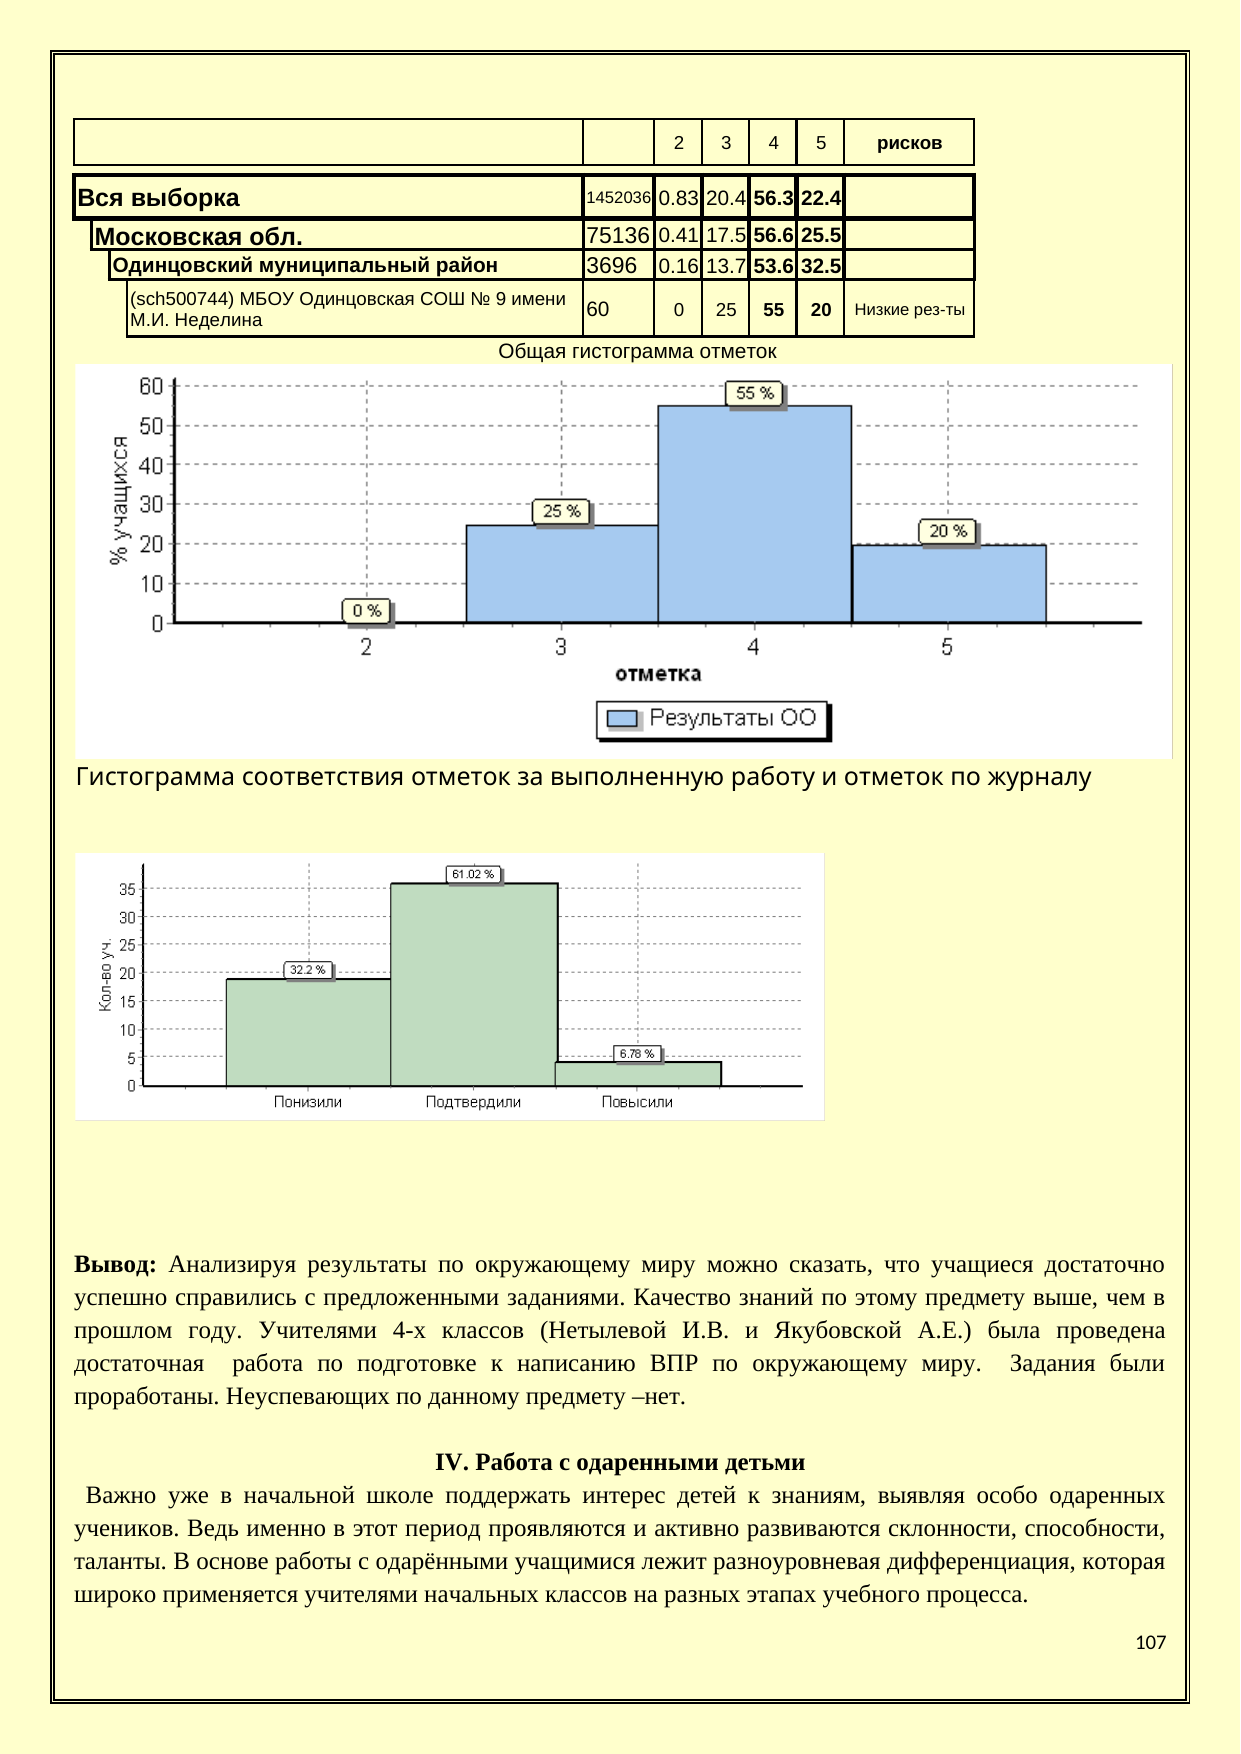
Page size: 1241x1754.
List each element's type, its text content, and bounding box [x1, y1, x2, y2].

text Важно уже в начальной школе поддержать интерес детей к знаниям, выявляя особо одаренных учеников. Ведь именно в этот период проявляются и активно развиваются склонности, способности, таланты. В основе работы с одарёнными учащимися лежит разноуровневая дифференциация, которая широко применяется учителями начальных классов на разных этапах учебного процесса. [74, 1480, 1167, 1608]
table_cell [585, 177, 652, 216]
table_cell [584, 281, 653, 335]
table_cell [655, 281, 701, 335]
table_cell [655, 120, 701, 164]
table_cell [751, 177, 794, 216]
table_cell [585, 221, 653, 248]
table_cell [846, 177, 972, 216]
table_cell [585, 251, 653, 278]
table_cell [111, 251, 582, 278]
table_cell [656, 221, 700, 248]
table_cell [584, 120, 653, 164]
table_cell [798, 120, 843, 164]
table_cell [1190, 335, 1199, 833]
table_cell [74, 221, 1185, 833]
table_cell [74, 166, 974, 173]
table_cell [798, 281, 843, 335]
picture [75, 853, 827, 1123]
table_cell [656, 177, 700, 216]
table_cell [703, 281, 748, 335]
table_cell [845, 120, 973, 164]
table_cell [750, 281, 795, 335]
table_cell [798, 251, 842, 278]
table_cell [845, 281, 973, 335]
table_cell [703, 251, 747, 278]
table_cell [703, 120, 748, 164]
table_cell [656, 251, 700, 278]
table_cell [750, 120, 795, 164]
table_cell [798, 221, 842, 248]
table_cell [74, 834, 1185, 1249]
text Вывод: Анализируя результаты по окружающему миру можно сказать, что учащиеся достаточно успешно справились с предложенными заданиями. Качество знаний по этому предмету выше, чем в прошлом году. Учителями 4-х классов (Нетылевой И.В. и Якубовской А.Е.) была проведена достаточная работа по подготовке к написанию ВПР по окружающему миру. Задания были проработаны. Неуспевающих по данному предмету –нет. [74, 1249, 1167, 1409]
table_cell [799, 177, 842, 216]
text IV. Работа с одаренными детьми [74, 1447, 1167, 1476]
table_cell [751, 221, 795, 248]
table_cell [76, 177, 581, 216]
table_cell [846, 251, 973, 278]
picture [75, 364, 1175, 759]
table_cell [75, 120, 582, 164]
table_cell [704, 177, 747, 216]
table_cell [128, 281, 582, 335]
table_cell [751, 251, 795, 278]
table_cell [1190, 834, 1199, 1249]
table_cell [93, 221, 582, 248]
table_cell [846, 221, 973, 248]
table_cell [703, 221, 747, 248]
